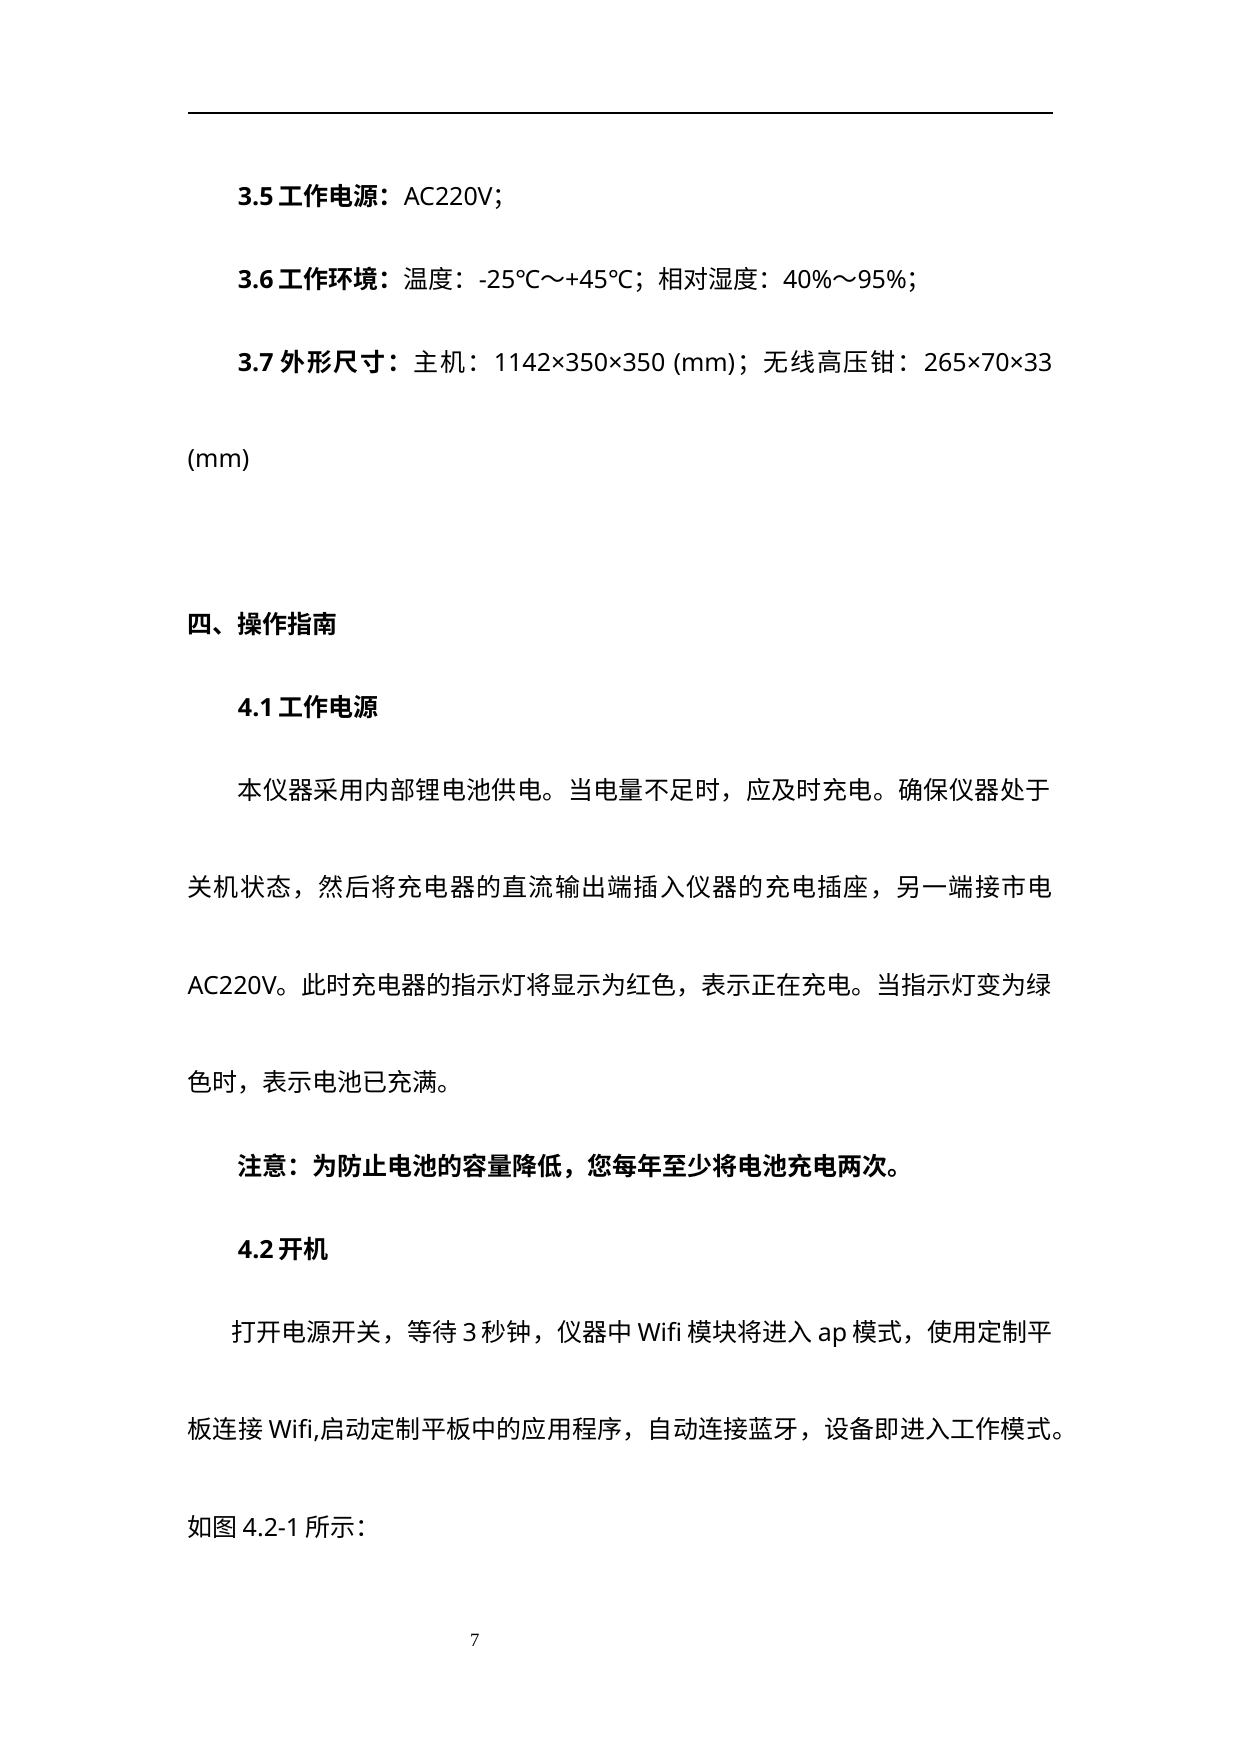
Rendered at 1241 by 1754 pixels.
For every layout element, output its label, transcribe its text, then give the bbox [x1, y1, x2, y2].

text 4.2开机 [187, 1215, 1053, 1280]
text 四、操作指南 [187, 590, 1053, 655]
text 本仪器采用内部锂电池供电。当电量不足时，应及时充电。确保仪器处于关机状态，然后将充电器的直流输出端插入仪器的充电插座，另一端接市电AC220V。此时充电器的指示灯将显示为红色，表示正在充电。当指示灯变为绿色时，表示电池已充满。 [187, 756, 1053, 1113]
text 打开电源开关，等待3秒钟，仪器中Wifi模块将进入ap模式，使用定制平板连接Wifi,启动定制平板中的应用程序，自动连接蓝牙，设备即进入工作模式。如图4.2-1所示： [187, 1298, 1053, 1558]
text 3.5工作电源：AC220V； [187, 162, 1053, 227]
text 注意：为防止电池的容量降低，您每年至少将电池充电两次。 [187, 1132, 1053, 1197]
text 3.7外形尺寸：主机：1142×350×350 (mm)；无线高压钳：265×70×33 (mm) [187, 328, 1053, 491]
text 3.6工作环境：温度：-25℃～+45℃；相对湿度：40%～95%； [187, 245, 1053, 310]
text 4.1工作电源 [187, 673, 1053, 738]
